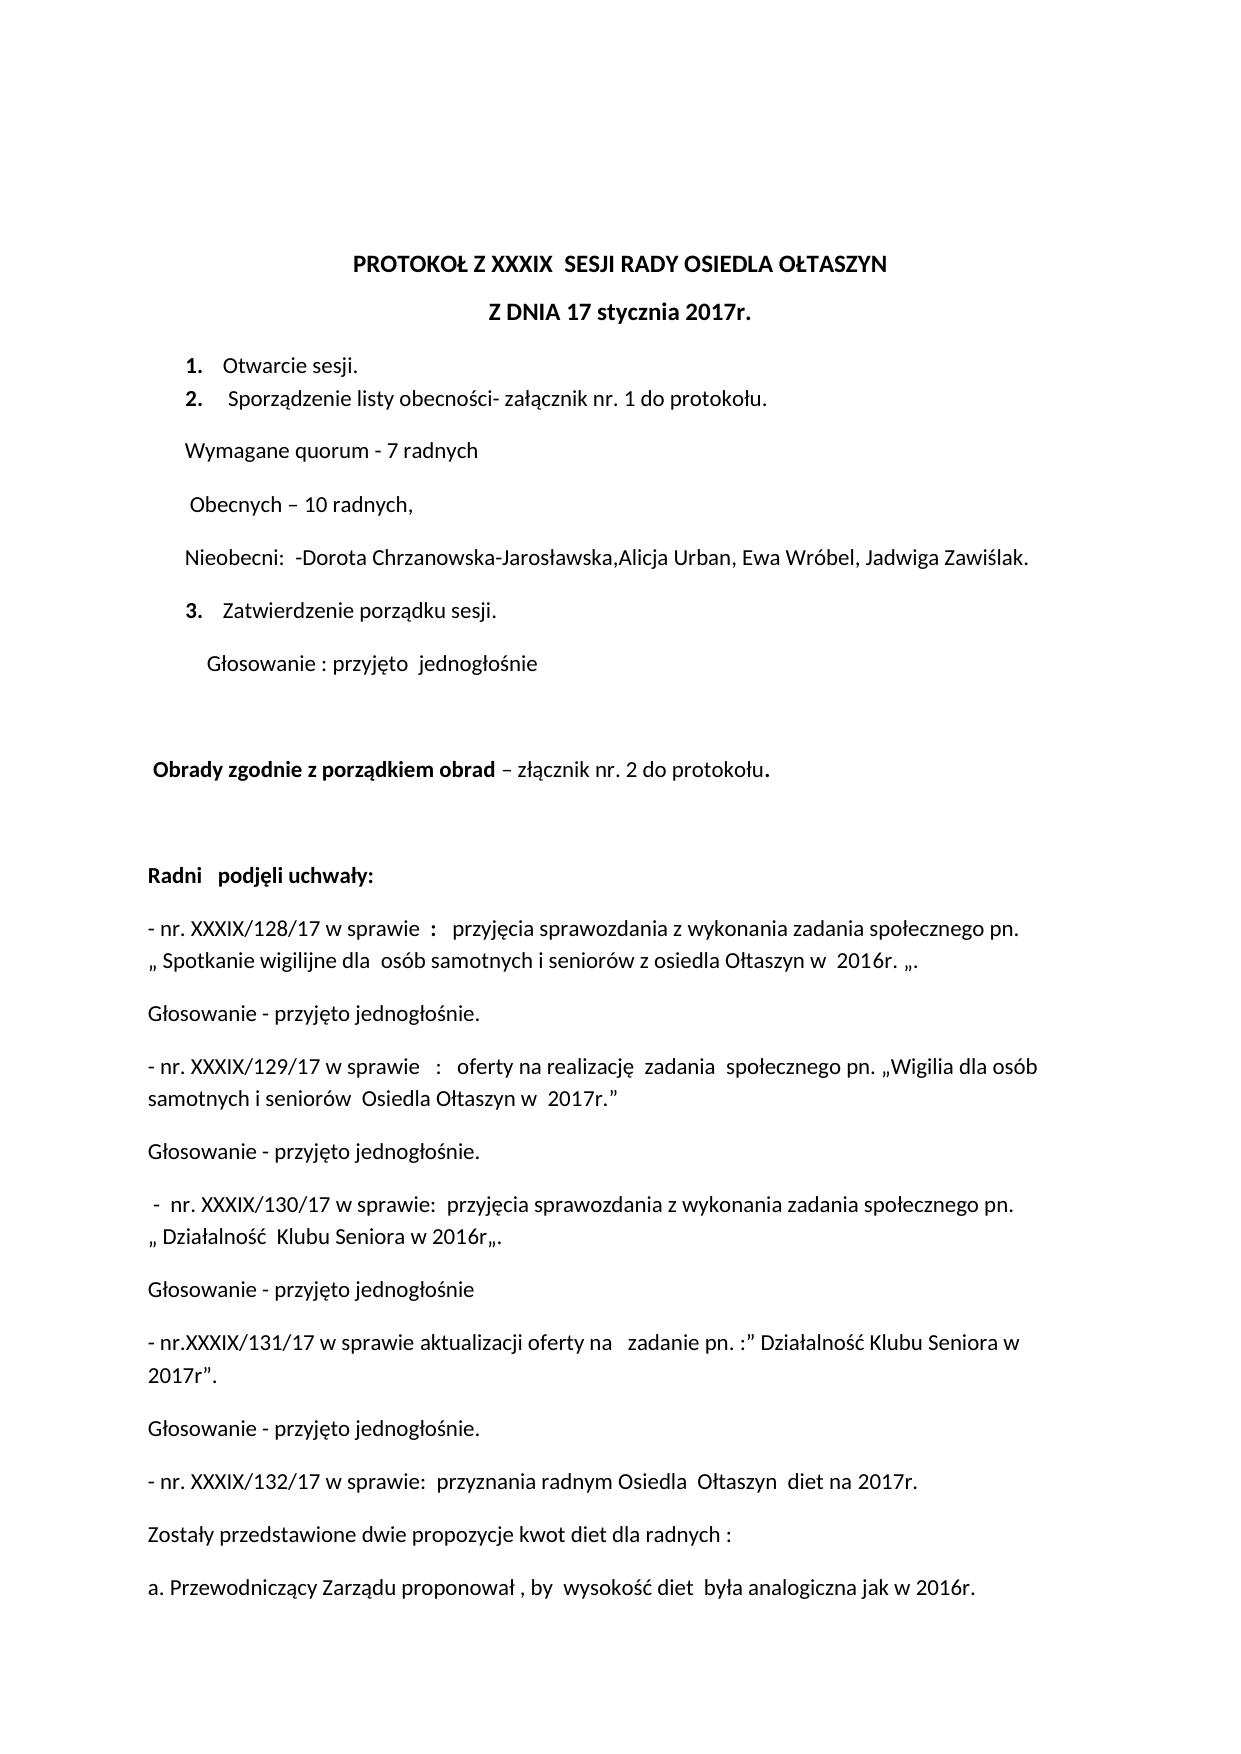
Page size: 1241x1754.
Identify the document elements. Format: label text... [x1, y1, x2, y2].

text - nr. XXXIX/128/17 w sprawie : przyjęcia sprawozdania z wykonania zadania społecznego pn. „ Spotkanie wigilijne dla osób samotnych i seniorów z osiedla Ołtaszyn w 2016r. „. [148, 914, 1093, 974]
text Głosowanie : przyjęto jednogłośnie [207, 649, 1093, 677]
text Nieobecni: -Dorota Chrzanowska-Jarosławska,Alicja Urban, Ewa Wróbel, Jadwiga Zawiślak. [184, 543, 1093, 571]
list Sporządzenie listy obecności- załącznik nr. 1 do protokołu. [185, 384, 1093, 412]
list - nr. XXXIX/129/17 w sprawie : oferty na realizację zadania społecznego pn. „Wigilia dla osób samotnych i seniorów Osiedla Ołtaszyn w 2017r.” [148, 1052, 1093, 1112]
text Obecnych – 10 radnych, [184, 490, 1093, 518]
text Głosowanie - przyjęto jednogłośnie. [148, 999, 1093, 1027]
text - nr. XXXIX/132/17 w sprawie: przyznania radnym Osiedla Ołtaszyn diet na 2017r. [148, 1467, 1093, 1495]
text Obrady zgodnie z porządkiem obrad – złącznik nr. 2 do protokołu. [148, 755, 1093, 783]
list Przewodniczący Zarządu proponował , by wysokość diet była analogiczna jak w 2016r. [148, 1573, 1093, 1601]
text Radni podjęli uchwały: [148, 861, 1093, 889]
text Głosowanie - przyjęto jednogłośnie. [148, 1414, 1093, 1442]
list Zatwierdzenie porządku sesji. [185, 596, 1093, 624]
text Wymagane quorum - 7 radnych [184, 437, 1093, 465]
text Głosowanie - przyjęto jednogłośnie. [148, 1137, 1093, 1165]
text Z DNIA 17 stycznia 2017r. [148, 296, 1093, 326]
text PROTOKOŁ Z XXXIX SESJI RADY OSIEDLA OŁTASZYN [148, 248, 1093, 279]
text - nr. XXXIX/130/17 w sprawie: przyjęcia sprawozdania z wykonania zadania społecznego pn. „ Działalność Klubu Seniora w 2016r„. [148, 1190, 1093, 1251]
text Zostały przedstawione dwie propozycje kwot diet dla radnych : [148, 1520, 1093, 1548]
text Głosowanie - przyjęto jednogłośnie [148, 1276, 1093, 1303]
list Otwarcie sesji. [185, 351, 1093, 379]
text - nr.XXXIX/131/17 w sprawie aktualizacji oferty na zadanie pn. :” Działalność Klubu Seniora w 2017r”. [148, 1328, 1093, 1389]
